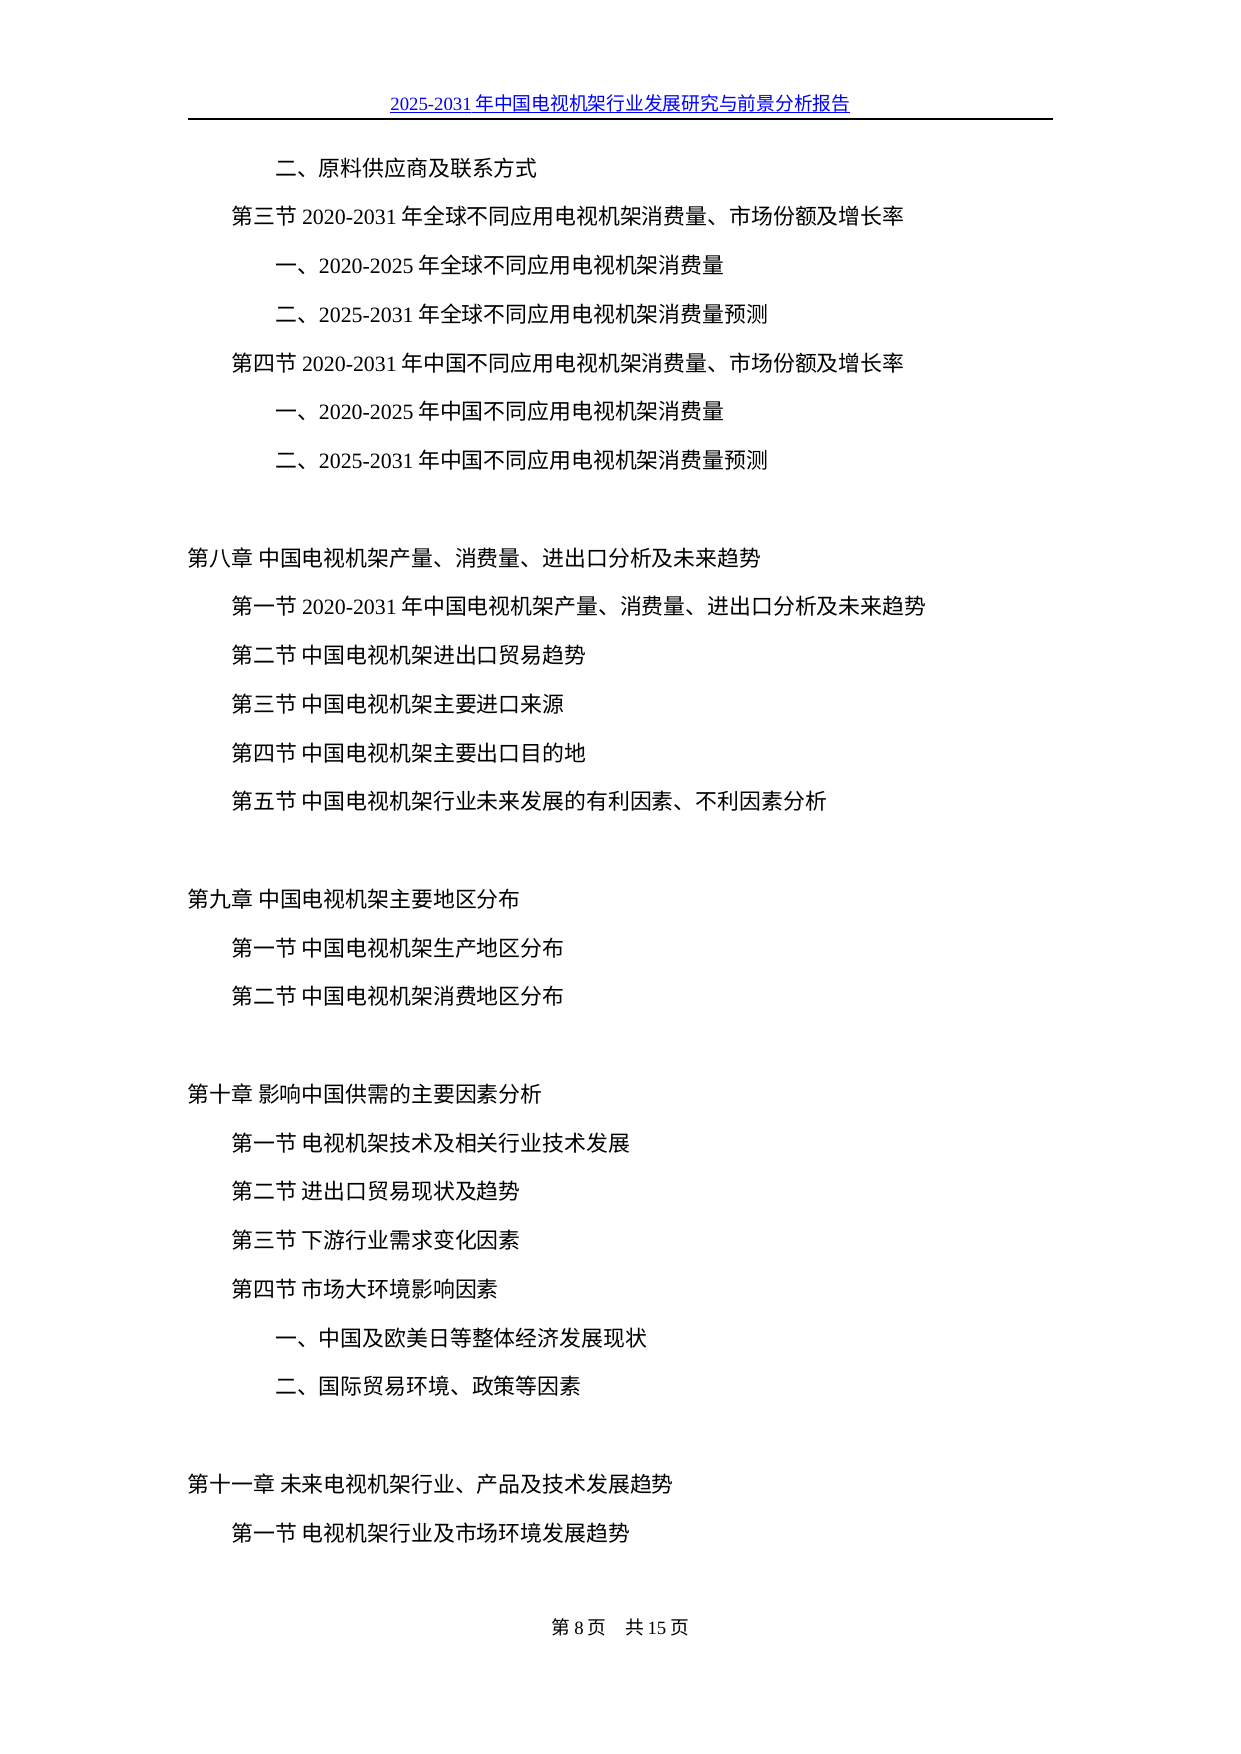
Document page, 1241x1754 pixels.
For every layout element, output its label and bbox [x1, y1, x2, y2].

text [187, 150, 1053, 1548]
